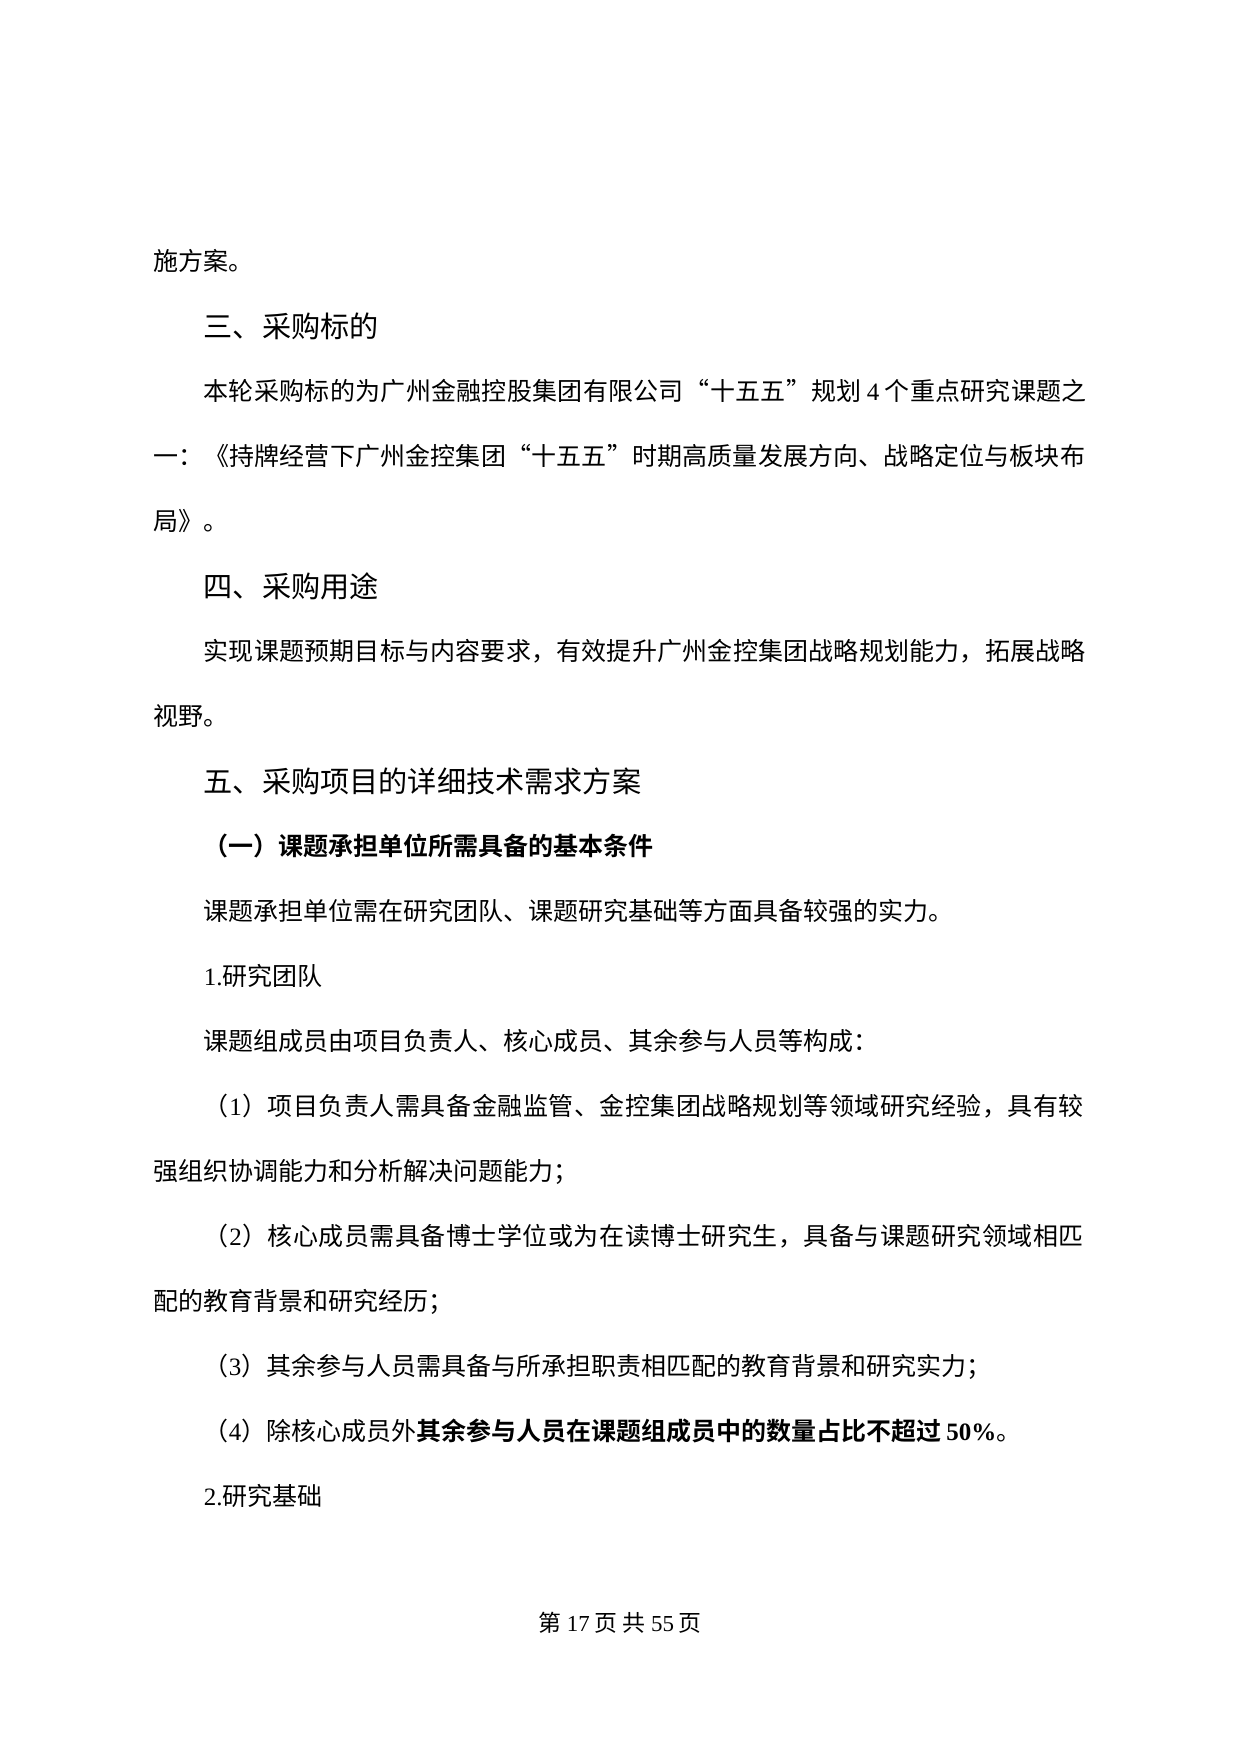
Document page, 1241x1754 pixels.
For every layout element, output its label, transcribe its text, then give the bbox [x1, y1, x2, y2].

text （1）项目负责人需具备金融监管、金控集团战略规划等领域研究经验，具有较强组织协调能力和分析解决问题能力； [153, 1072, 1087, 1202]
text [153, 227, 1087, 292]
text 课题承担单位需在研究团队、课题研究基础等方面具备较强的实力。 [153, 877, 1087, 942]
text 2.研究基础 [153, 1462, 1087, 1527]
text （2）核心成员需具备博士学位或为在读博士研究生，具备与课题研究领域相匹配的教育背景和研究经历； [153, 1202, 1087, 1332]
text 课题组成员由项目负责人、核心成员、其余参与人员等构成： [153, 1007, 1087, 1072]
text 本轮采购标的为广州金融控股集团有限公司“十五五”规划4个重点研究课题之一：《持牌经营下广州金控集团“十五五”时期高质量发展方向、战略定位与板块布局》。 [153, 357, 1087, 552]
text 五、采购项目的详细技术需求方案 [153, 747, 1087, 812]
text 三、采购标的 [153, 292, 1087, 357]
list 实现课题预期目标与内容要求，有效提升广州金控集团战略规划能力，拓展战略视野。 [153, 617, 1087, 747]
text 四、采购用途 [153, 552, 1087, 617]
text （4）除核心成员外其余参与人员在课题组成员中的数量占比不超过50%。 [153, 1397, 1087, 1462]
text 1.研究团队 [153, 942, 1087, 1007]
list （一）课题承担单位所需具备的基本条件 [153, 812, 1087, 877]
text （3）其余参与人员需具备与所承担职责相匹配的教育背景和研究实力； [153, 1332, 1087, 1397]
